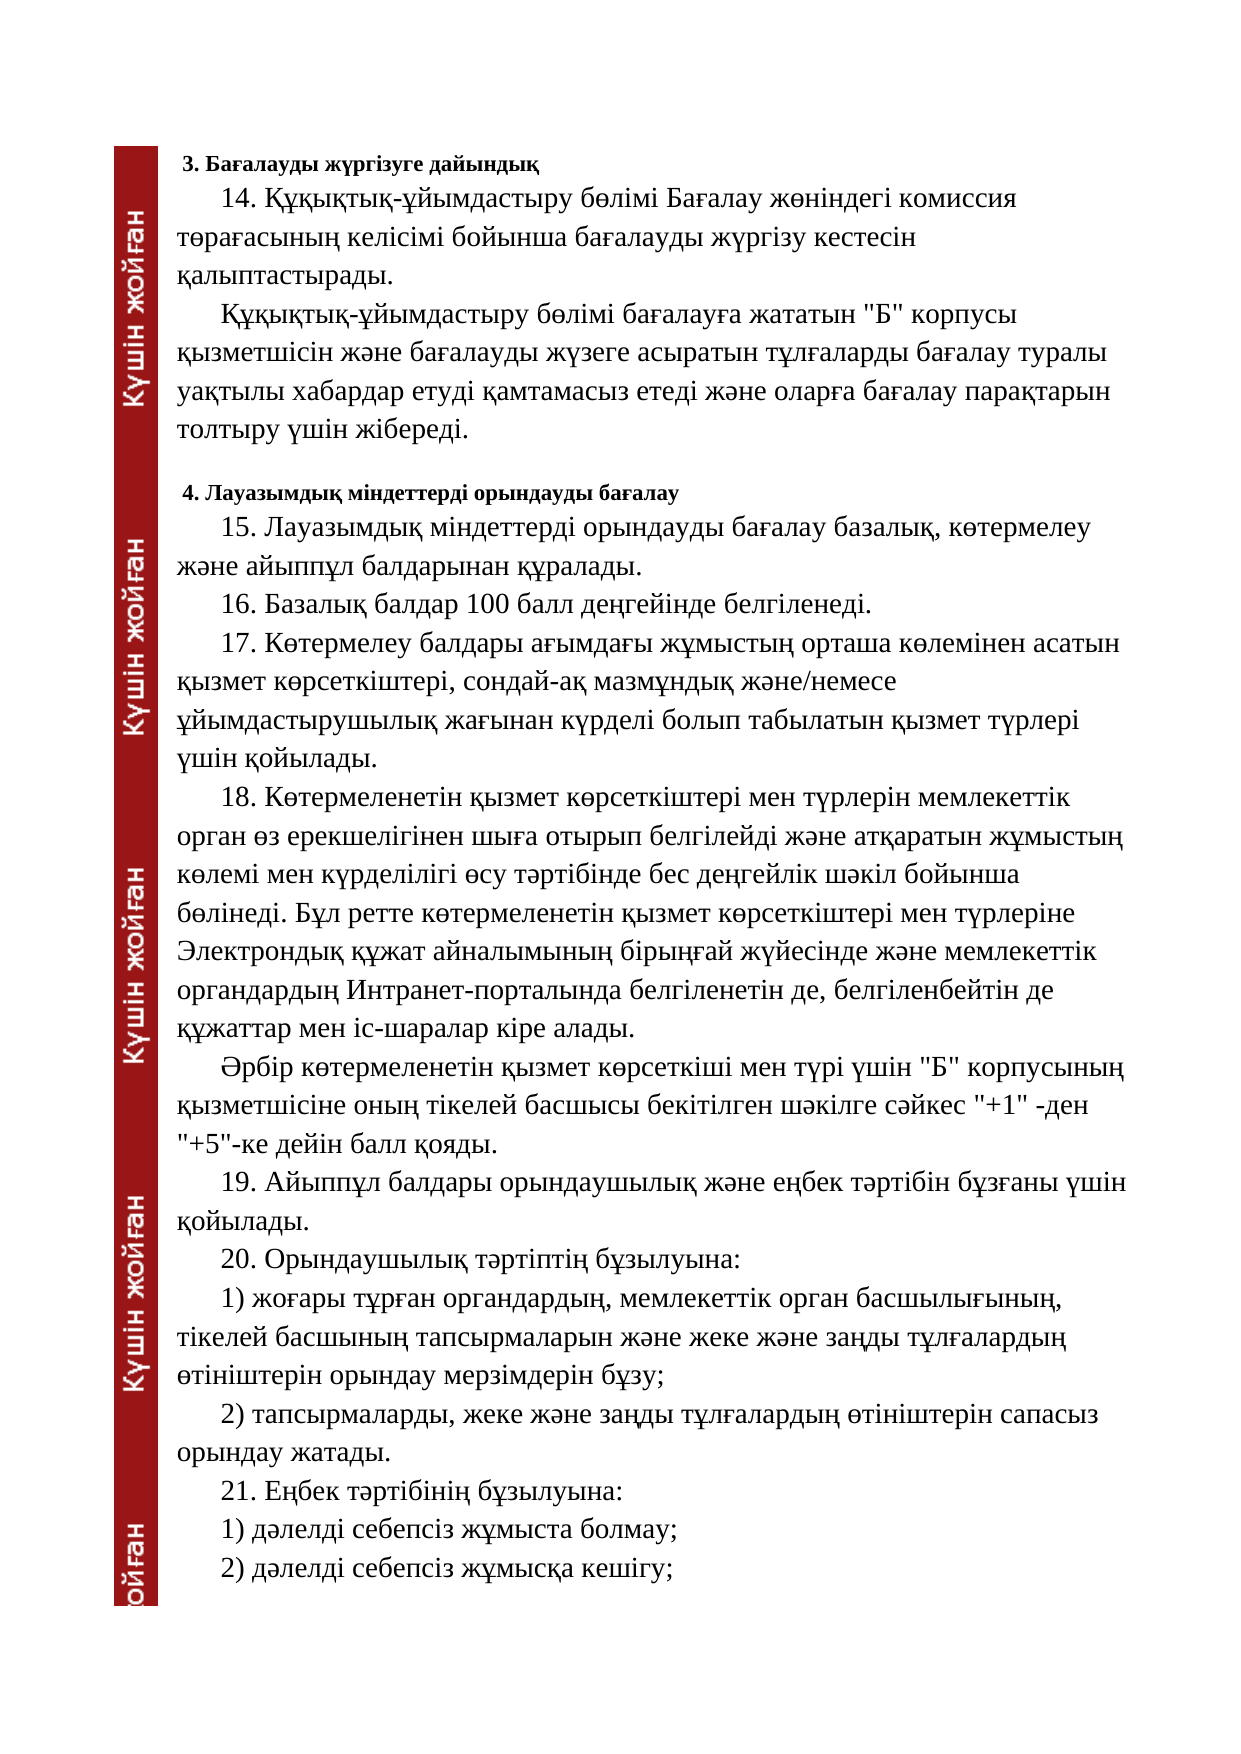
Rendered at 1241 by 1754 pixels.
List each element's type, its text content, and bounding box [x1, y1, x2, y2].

picture [114, 505, 158, 509]
text 3. Бағалауды жүргізуге дайындық [112, 150, 1128, 176]
picture [114, 475, 158, 479]
picture [114, 1583, 158, 1606]
text 4. Лауазымдық міндеттерді орындауды бағалау [112, 479, 1128, 505]
picture [114, 146, 158, 150]
text 14. Құқықтық-ұйымдастыру бөлімі Бағалау жөніндегі комиссия төрағасының келісімі бойынша бағалауды жүргізу кестесін қалыптастырады. Құқықтық-ұйымдастыру бөлімі бағалауға жататын "Б" корпусы қызметшісін және бағалауды жүзеге асыратын тұлғаларды бағалау туралы уақтылы хабардар етуді қамтамасыз етеді және оларға бағалау парақтарын толтыру үшін жібереді. [112, 180, 1128, 475]
picture [114, 176, 158, 180]
